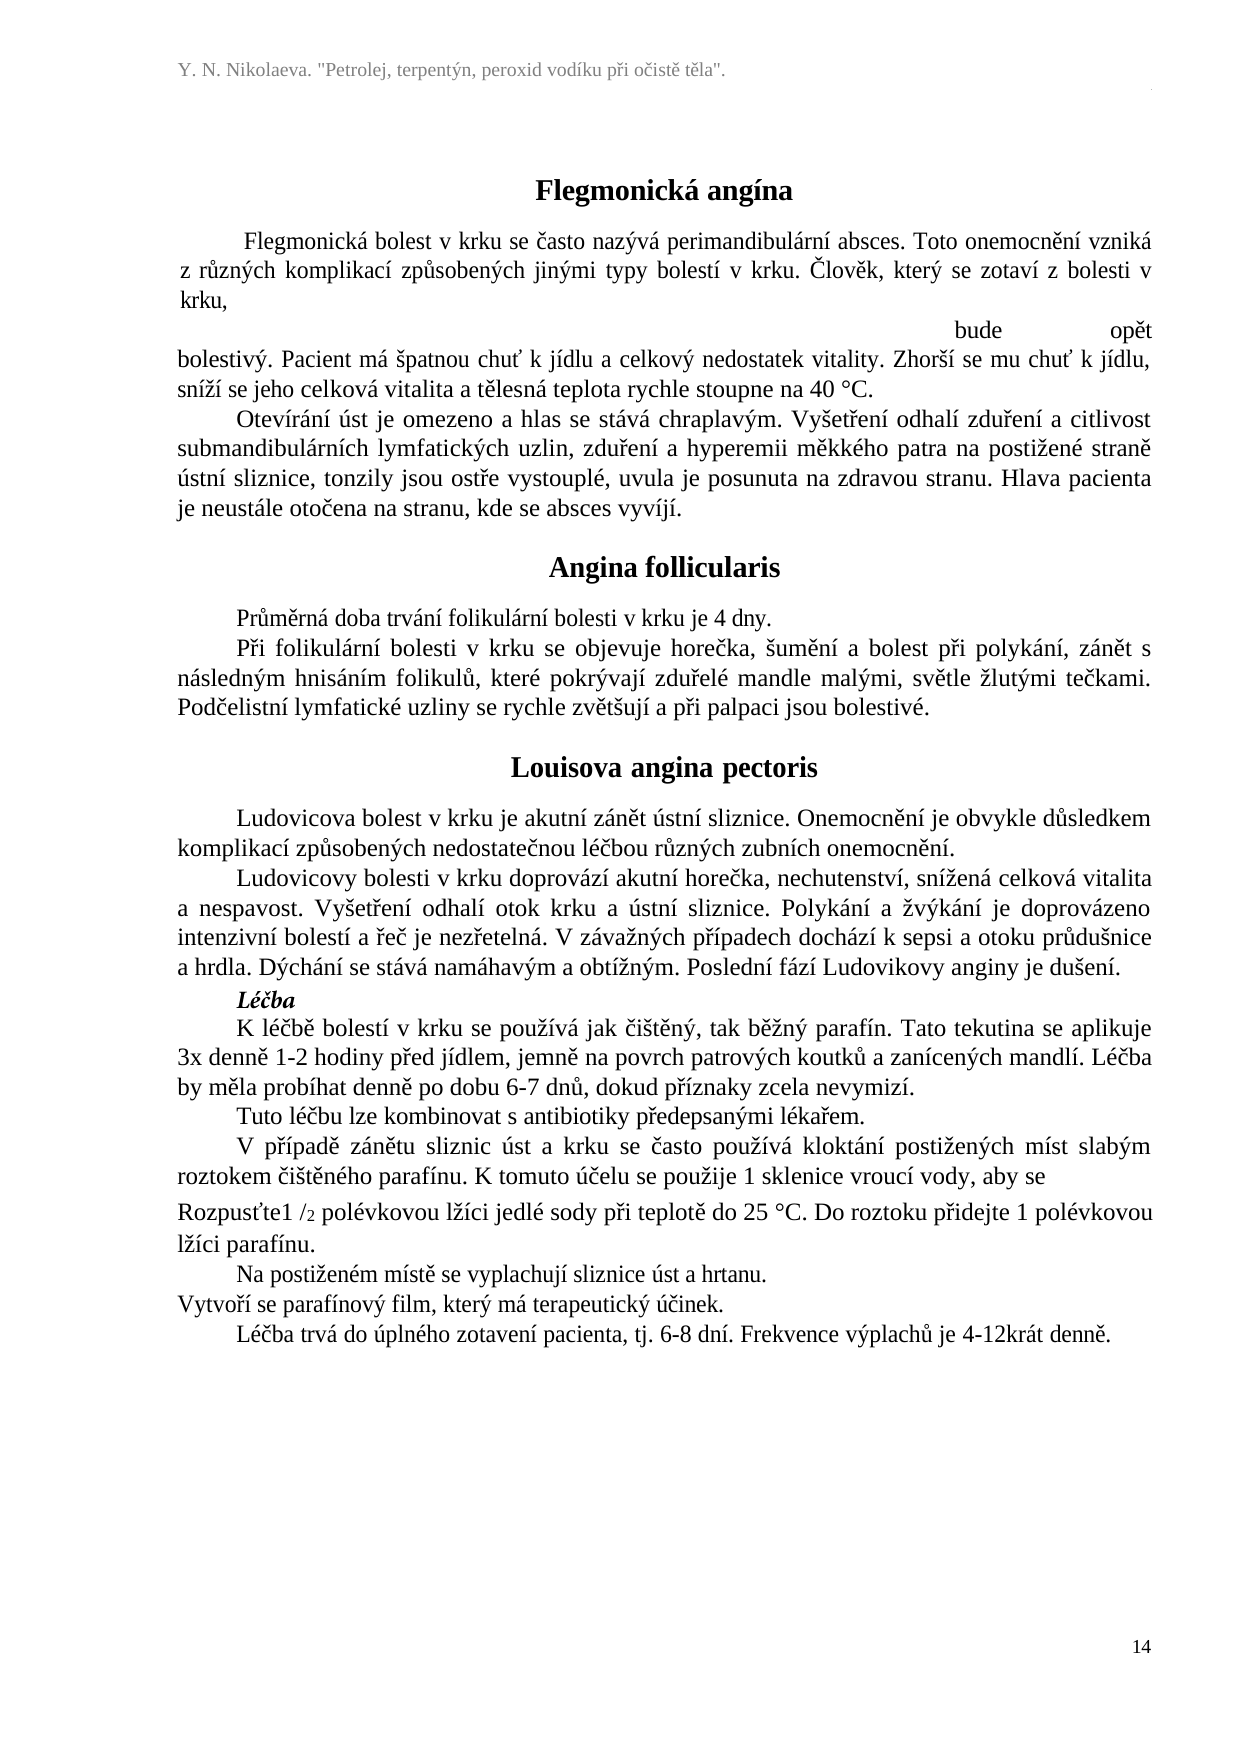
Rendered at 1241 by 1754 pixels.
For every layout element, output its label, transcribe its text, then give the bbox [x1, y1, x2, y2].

text Tuto léčbu lze kombinovat s antibiotiky předepsanými lékařem. [236, 1102, 1173, 1130]
text Otevírání úst je omezeno a hlas se stává chraplavým. Vyšetření odhalí zduření a citlivost submandibulárních lymfatických uzlin, zduření a hyperemii měkkého patra na postižené straně ústní sliznice, tonzily jsou ostře vystouplé, uvula je posunuta na zdravou stranu. Hlava pacienta je neustále otočena na stranu, kde se absces vyvíjí. [177, 404, 1152, 521]
subtitle Flegmonická angína [179, 172, 1149, 206]
text bude opět bolestivý. Pacient má špatnou chuť k jídlu a celkový nedostatek vitality. Zhorší se mu chuť k jídlu, sníží se jeho celková vitalita a tělesná teplota rychle stoupne na 40 °C. [177, 315, 1152, 403]
text Léčba trvá do úplného zotavení pacienta, tj. 6-8 dní. Frekvence výplachů je 4-12krát denně. [236, 1319, 1173, 1348]
picture [236, 982, 307, 1017]
text Rozpusťte1 /2 polévkovou lžíci jedlé sody při teplotě do 25 °C. Do roztoku přidejte 1 polévkovou lžíci parafínu. [177, 1197, 1154, 1258]
text Průměrná doba trvání folikulární bolesti v krku je 4 dny. [236, 603, 1173, 632]
text K léčbě bolestí v krku se používá jak čištěný, tak běžný parafín. Tato tekutina se aplikuje 3x denně 1-2 hodiny před jídlem, jemně na povrch patrových koutků a zanícených mandlí. Léčba by měla probíhat denně po dobu 6-7 dnů, dokud příznaky zcela nevymizí. [177, 1013, 1152, 1101]
text Ludovicovy bolesti v krku doprovází akutní horečka, nechutenství, snížená celková vitalita a nespavost. Vyšetření odhalí otok krku a ústní sliznice. Polykání a žvýkání je doprovázeno intenzivní bolestí a řeč je nezřetelná. V závažných případech dochází k sepsi a otoku průdušnice a hrdla. Dýchání se stává namáhavým a obtížným. Poslední fází Ludovikovy anginy je dušení. [177, 863, 1152, 981]
text Na postiženém místě se vyplachují sliznice úst a hrtanu. [236, 1261, 1173, 1288]
subtitle Angina follicularis [179, 549, 1150, 583]
text Flegmonická bolest v krku se často nazývá perimandibulární absces. Toto onemocnění vzniká z různých komplikací způsobených jinými typy bolestí v krku. Člověk, který se zotaví z bolesti v krku, [180, 226, 1152, 314]
text Vytvoří se parafínový film, který má terapeutický účinek. [177, 1289, 1173, 1318]
text V případě zánětu sliznic úst a krku se často používá kloktání postižených míst slabým roztokem čištěného parafínu. K tomuto účelu se použije 1 sklenice vroucí vody, aby se [177, 1131, 1152, 1190]
text Ludovicova bolest v krku je akutní zánět ústní sliznice. Onemocnění je obvykle důsledkem komplikací způsobených nedostatečnou léčbou různých zubních onemocnění. [177, 803, 1152, 862]
subtitle Louisova angina pectoris [179, 749, 1149, 783]
text Při folikulární bolesti v krku se objevuje horečka, šumění a bolest při polykání, zánět s následným hnisáním folikulů, které pokrývají zduřelé mandle malými, světle žlutými tečkami. Podčelistní lymfatické uzliny se rychle zvětšují a při palpaci jsou bolestivé. [177, 633, 1152, 721]
